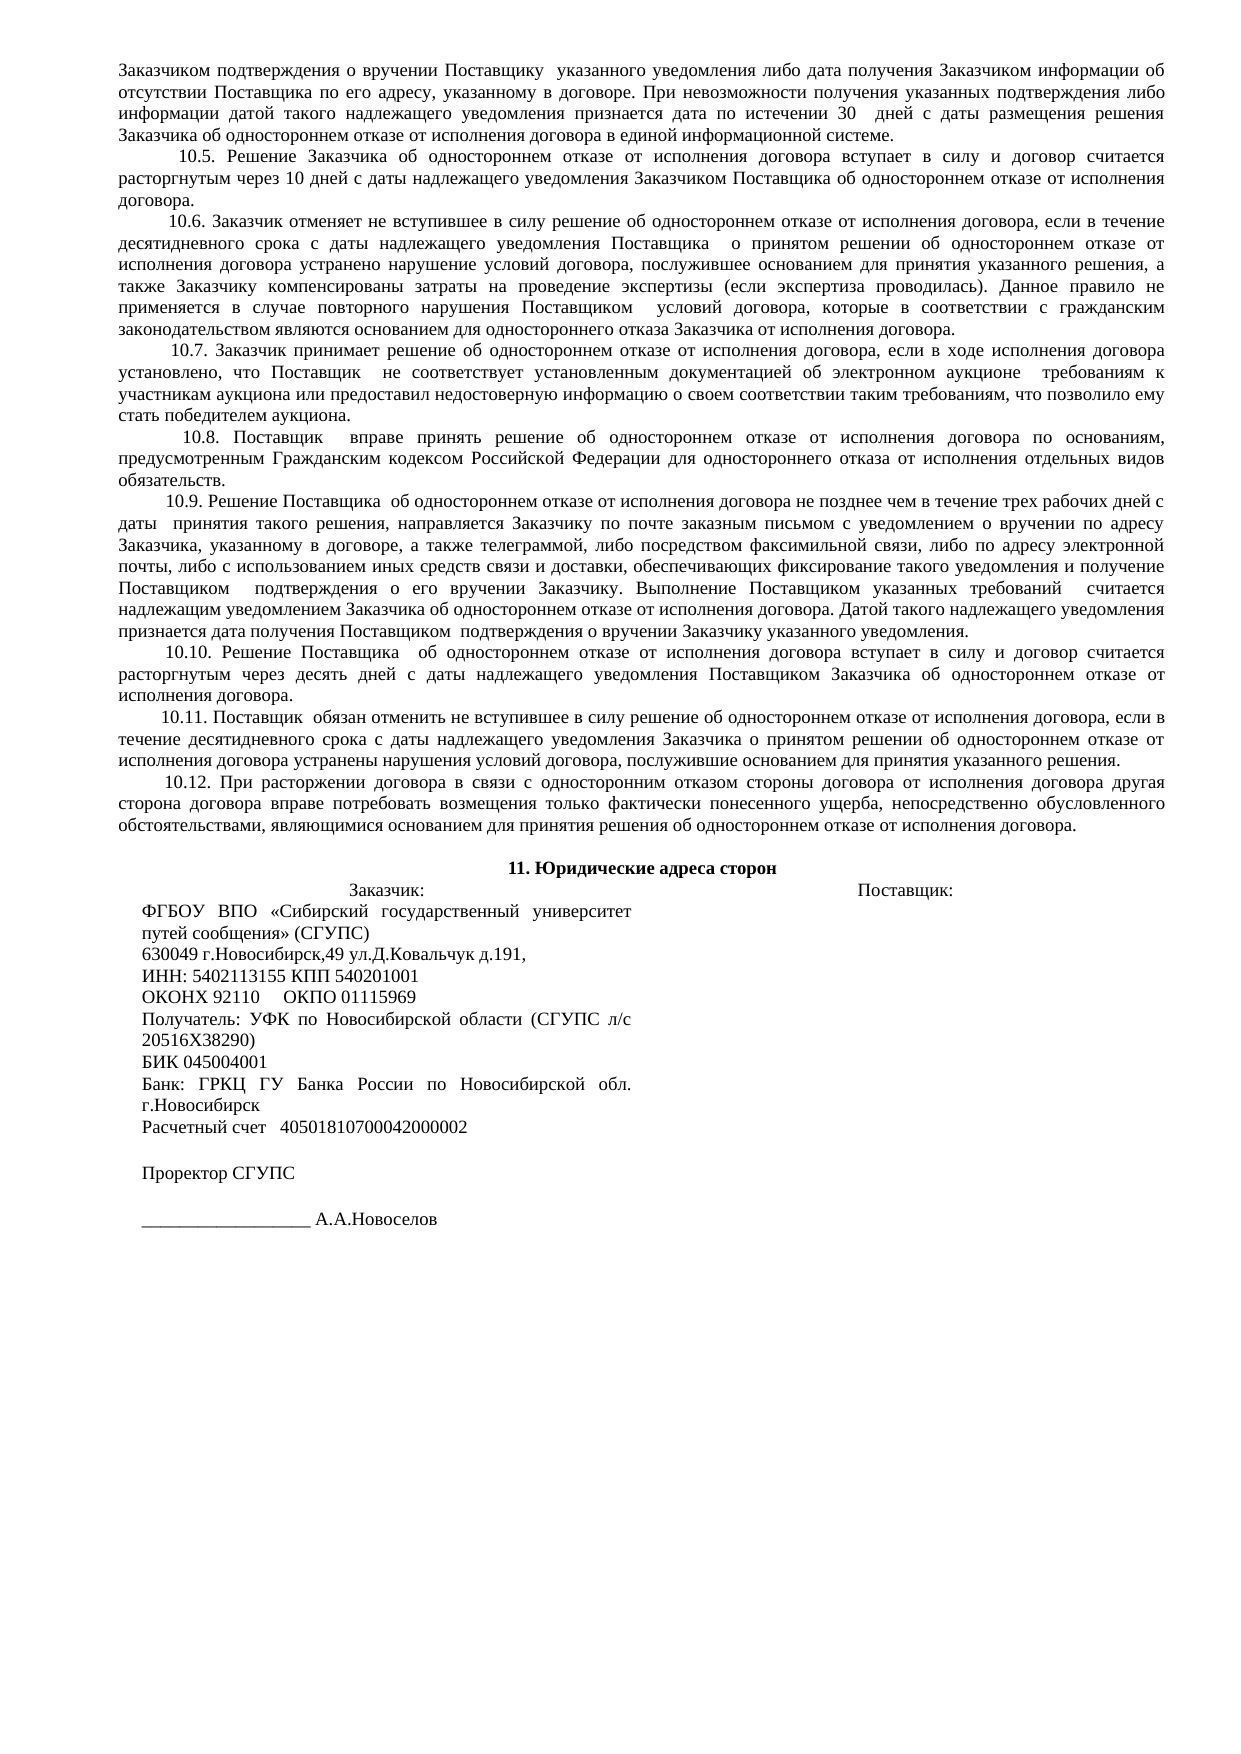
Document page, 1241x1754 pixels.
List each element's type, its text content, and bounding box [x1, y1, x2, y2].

text 10.12. При расторжении договора в связи с односторонним отказом стороны договора от исполнения договора другая сторона договора вправе потребовать возмещения только фактически понесенного ущерба, непосредственно обусловленного обстоятельствами, являющимися основанием для принятия решения об одностороннем отказе от исполнения договора. [118, 771, 1167, 835]
text 10.5. Решение Заказчика об одностороннем отказе от исполнения договора вступает в силу и договор считается расторгнутым через 10 дней с даты надлежащего уведомления Заказчиком Поставщика об одностороннем отказе от исполнения договора. [118, 145, 1167, 210]
text 10.9. Решение Поставщика об одностороннем отказе от исполнения договора не позднее чем в течение трех рабочих дней с даты принятия такого решения, направляется Заказчику по почте заказным письмом с уведомлением о вручении по адресу Заказчика, указанному в договоре, а также телеграммой, либо посредством факсимильной связи, либо по адресу электронной почты, либо с использованием иных средств связи и доставки, обеспечивающих фиксирование такого уведомления и получение Поставщиком подтверждения о его вручении Заказчику. Выполнение Поставщиком указанных требований считается надлежащим уведомлением Заказчика об одностороннем отказе от исполнения договора. Датой такого надлежащего уведомления признается дата получения Поставщиком подтверждения о вручении Заказчику указанного уведомления. [118, 490, 1167, 641]
text 10.6. Заказчик отменяет не вступившее в силу решение об одностороннем отказе от исполнения договора, если в течение десятидневного срока с даты надлежащего уведомления Поставщика о принятом решении об одностороннем отказе от исполнения договора устранено нарушение условий договора, послужившее основанием для принятия указанного решения, а также Заказчику компенсированы затраты на проведение экспертизы (если экспертиза проводилась). Данное правило не применяется в случае повторного нарушения Поставщиком условий договора, которые в соответствии с гражданским законодательством являются основанием для одностороннего отказа Заказчика от исполнения договора. [118, 210, 1167, 339]
text 10.10. Решение Поставщика об одностороннем отказе от исполнения договора вступает в силу и договор считается расторгнутым через десять дней с даты надлежащего уведомления Поставщиком Заказчика об одностороннем отказе от исполнения договора. [118, 641, 1167, 706]
text 10.11. Поставщик обязан отменить не вступившее в силу решение об одностороннем отказе от исполнения договора, если в течение десятидневного срока с даты надлежащего уведомления Заказчика о принятом решении об одностороннем отказе от исполнения договора устранены нарушения условий договора, послужившие основанием для принятия указанного решения. [118, 706, 1167, 771]
table_header Поставщик: [643, 879, 1168, 1251]
table_header Заказчик: ФГБОУ ВПО «Сибирский государственный университет путей сообщения» (СГУПС) .Новосибирск,49 ул.Д.Ковальчук д.191, ИНН: 5402113155 КПП 540201001 ОКОНХ 92110 ОКПО 01115969 Получатель: УФК по Новосибирской области (СГУПС л/с 20516Х38290) БИК 045004001 Банк: ГРКЦ ГУ Банка России по Новосибирской обл. г.Новосибирск Расчетный счет 40501810700042000002 Проректор СГУПС __________________ А.А.Новоселов [130, 879, 643, 1251]
text 11. Юридические адреса сторон [118, 857, 1167, 878]
text 10.7. Заказчик принимает решение об одностороннем отказе от исполнения договора, если в ходе исполнения договора установлено, что Поставщик не соответствует установленным документацией об электронном аукционе требованиям к участникам аукциона или предоставил недостоверную информацию о своем соответствии таким требованиям, что позволило ему стать победителем аукциона. [118, 339, 1167, 426]
text 10.8. Поставщик вправе принять решение об одностороннем отказе от исполнения договора по основаниям, предусмотренным Гражданским кодексом Российской Федерации для одностороннего отказа от исполнения отдельных видов обязательств. [118, 426, 1167, 490]
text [118, 59, 1167, 145]
